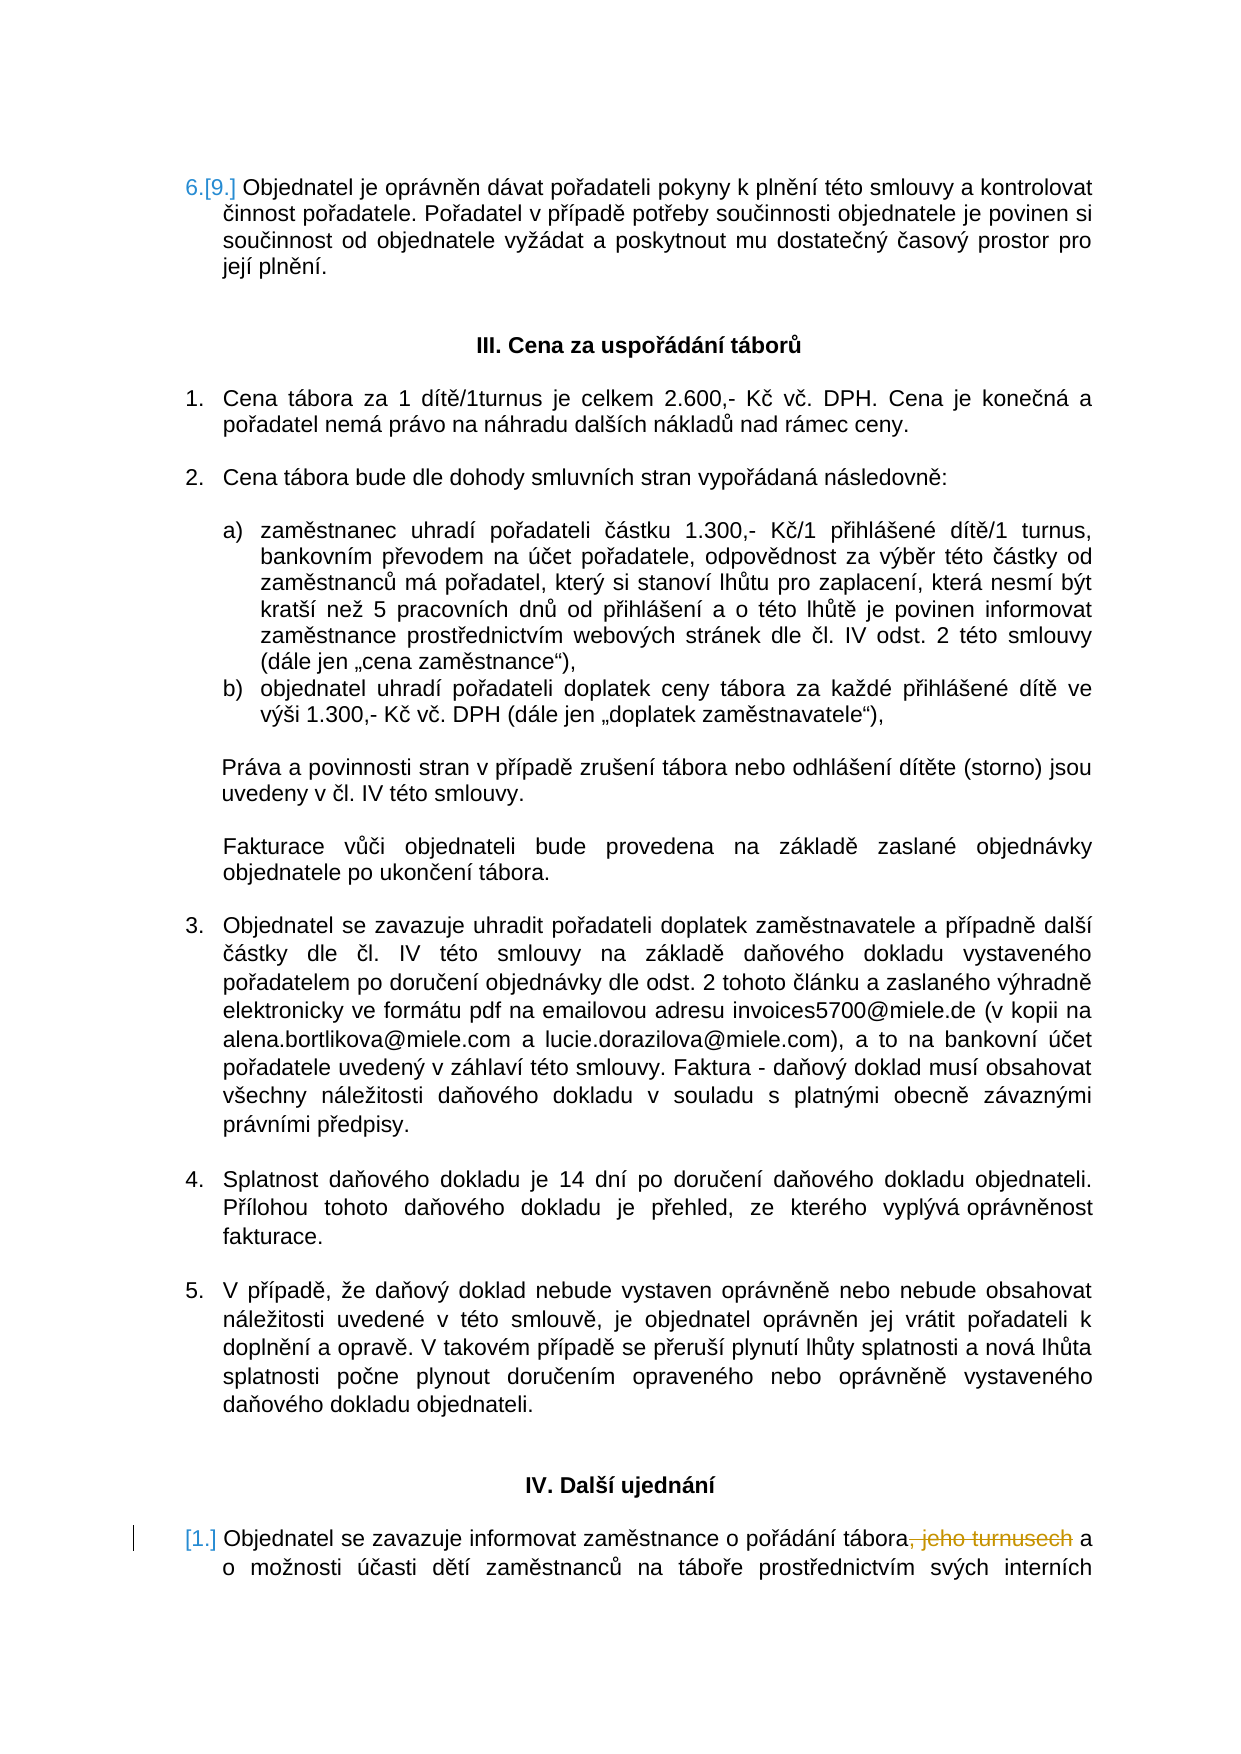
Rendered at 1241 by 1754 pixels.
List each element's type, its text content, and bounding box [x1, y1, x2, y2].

list V případě, že daňový doklad nebude vystaven oprávněně nebo nebude obsahovat náležitosti uvedené v této smlouvě, je objednatel oprávněn jej vrátit pořadateli k doplnění a opravě. V takovém případě se přeruší plynutí lhůty splatnosti a nová lhůta splatnosti počne plynout doručením opraveného nebo oprávněně vystaveného daňového dokladu objednateli. [185, 1277, 1093, 1417]
text III. Cena za uspořádání táborů [185, 332, 1093, 358]
text Práva a povinnosti stran v případě zrušení tábora nebo odhlášení dítěte (storno) jsou uvedeny v čl. IV této smlouvy. [221, 754, 1093, 806]
list Objednatel se zavazuje uhradit pořadateli doplatek zaměstnavatele a případně další částky dle čl. IV této smlouvy na základě daňového dokladu vystaveného pořadatelem po doručení objednávky dle odst. 2 tohoto článku a zaslaného výhradně elektronicky ve formátu pdf na emailovou adresu invoices5700@miele.de (v kopii na alena.bortlikova@miele.com a lucie.dorazilova@miele.com), a to na bankovní účet pořadatele uvedený v záhlaví této smlouvy. Faktura - daňový doklad musí obsahovat všechny náležitosti daňového dokladu v souladu s platnými obecně závaznými právními předpisy. [185, 912, 1093, 1137]
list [185, 1525, 1093, 1580]
list Cena tábora bude dle dohody smluvních stran vypořádaná následovně: [185, 464, 1093, 490]
list Cena tábora za 1 dítě/1turnus je celkem 2.600,- Kč vč. DPH. Cena je konečná a pořadatel nemá právo na náhradu dalších nákladů nad rámec ceny. [185, 385, 1093, 437]
list objednatel uhradí pořadateli doplatek ceny tábora za každé přihlášené dítě ve výši 1.300,- Kč vč. DPH (dále jen „doplatek zaměstnavatele“), [223, 675, 1093, 727]
text IV. Další ujednání [148, 1472, 1093, 1499]
text Fakturace vůči objednateli bude provedena na základě zaslané objednávky objednatele po ukončení tábora. [223, 833, 1093, 886]
list Objednatel je oprávněn dávat pořadateli pokyny k plnění této smlouvy a kontrolovat činnost pořadatele. Pořadatel v případě potřeby součinnosti objednatele je povinen si součinnost od objednatele vyžádat a poskytnout mu dostatečný časový prostor pro její plnění. [185, 174, 1093, 279]
list zaměstnanec uhradí pořadateli částku 1.300,- Kč/1 přihlášené dítě/1 turnus, bankovním převodem na účet pořadatele, odpovědnost za výběr této částky od zaměstnanců má pořadatel, který si stanoví lhůtu pro zaplacení, která nesmí být kratší než 5 pracovních dnů od přihlášení a o této lhůtě je povinen informovat zaměstnance prostřednictvím webových stránek dle čl. IV odst. 2 této smlouvy (dále jen „cena zaměstnance“), [223, 517, 1093, 675]
list Splatnost daňového dokladu je 14 dní po doručení daňového dokladu objednateli. Přílohou tohoto daňového dokladu je přehled, ze kterého vyplývá oprávněnost fakturace. [185, 1166, 1093, 1249]
